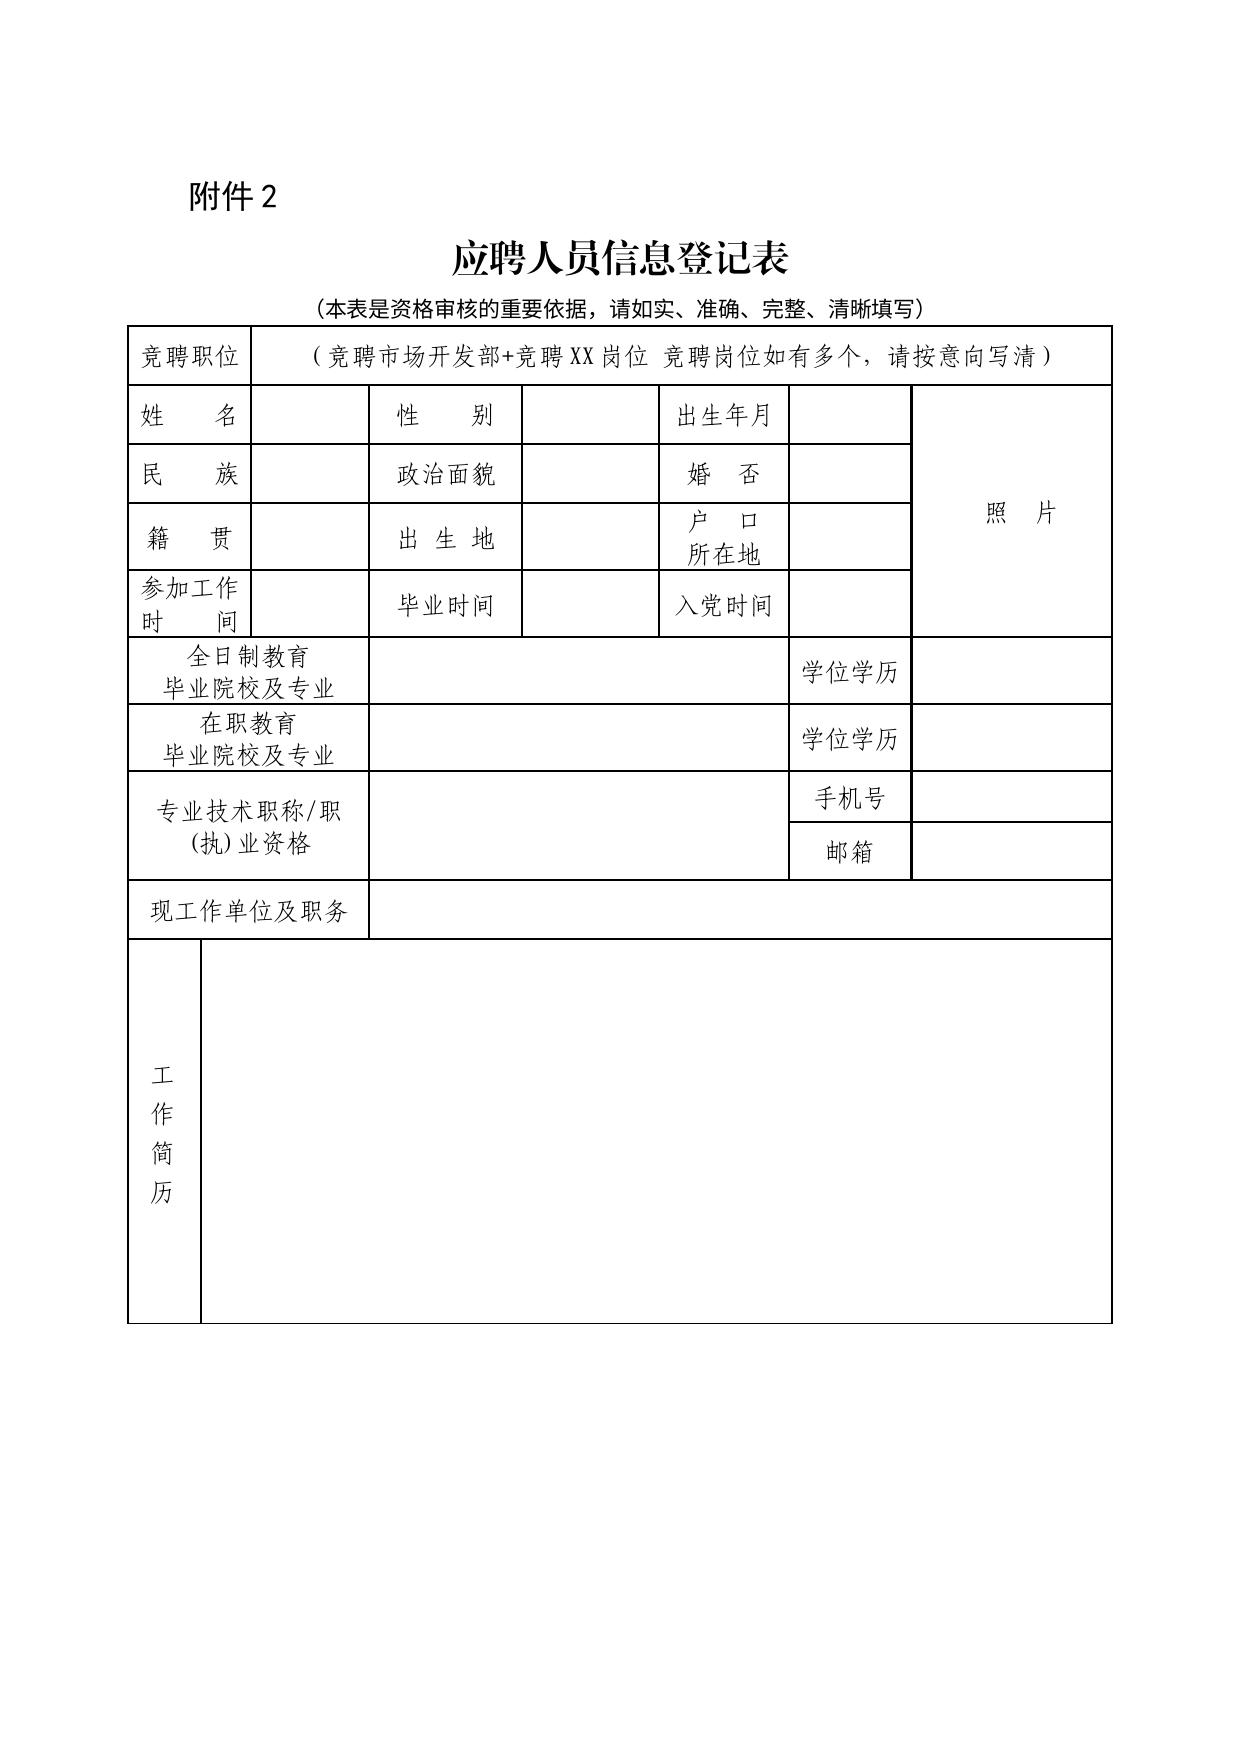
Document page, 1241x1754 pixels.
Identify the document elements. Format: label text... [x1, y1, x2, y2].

text （本表是资格审核的重要依据，请如实、准确、完整、清晰填写） [182, 292, 1059, 324]
table_cell 在职教育 毕业院校及专业 [129, 705, 368, 770]
table_header （竞聘市场开发部+竞聘XX岗位 竞聘岗位如有多个，请按意向写清） [252, 327, 1111, 383]
table_cell 全日制教育 毕业院校及专业 [129, 638, 368, 703]
table_cell 籍 贯 [129, 504, 250, 569]
table_cell [523, 386, 658, 443]
table_cell 姓 名 [129, 386, 250, 443]
table_cell 现工作单位及职务 [129, 881, 368, 938]
table_cell 工 作 简 历 [129, 940, 200, 1323]
table_header 竞聘职位 [129, 327, 250, 383]
table_cell 民 族 [129, 445, 250, 502]
table_cell 性 别 [370, 386, 521, 443]
table_cell 手机号 [790, 772, 910, 821]
table_cell [370, 705, 788, 770]
table_cell [790, 386, 910, 443]
table_cell [370, 638, 788, 703]
table_cell [202, 940, 1111, 1323]
table_cell 毕业时间 [370, 571, 521, 636]
table_cell [252, 386, 368, 443]
table_cell [913, 823, 1111, 879]
table_cell 学位学历 [790, 705, 910, 770]
table_cell [370, 772, 788, 879]
table_cell 政治面貌 [370, 445, 521, 502]
table_cell 婚 否 [660, 445, 788, 502]
text 应聘人员信息登记表 [187, 227, 1053, 292]
table_cell 户 口 所在地 [660, 504, 788, 569]
table_cell 专业技术职称/职(执)业资格 [129, 772, 368, 879]
table_cell [252, 571, 368, 636]
table_cell [252, 504, 368, 569]
table_cell [252, 445, 368, 502]
table_cell 学位学历 [790, 638, 910, 703]
table_cell [523, 445, 658, 502]
table_cell [790, 504, 910, 569]
text 附件2 [187, 162, 1053, 227]
table_cell [790, 445, 910, 502]
table_cell 出 生 地 [370, 504, 521, 569]
table_cell [790, 571, 910, 636]
table_cell 邮箱 [790, 823, 910, 879]
table_cell [913, 638, 1111, 703]
table_cell 照 片 [913, 386, 1111, 636]
table_cell [523, 571, 658, 636]
table_cell 出生年月 [660, 386, 788, 443]
table_cell [370, 881, 1111, 938]
table_cell 参加工作 时 间 [129, 571, 250, 636]
table_cell 入党时间 [660, 571, 788, 636]
table_cell [913, 705, 1111, 770]
table_cell [913, 772, 1111, 821]
table_cell [523, 504, 658, 569]
